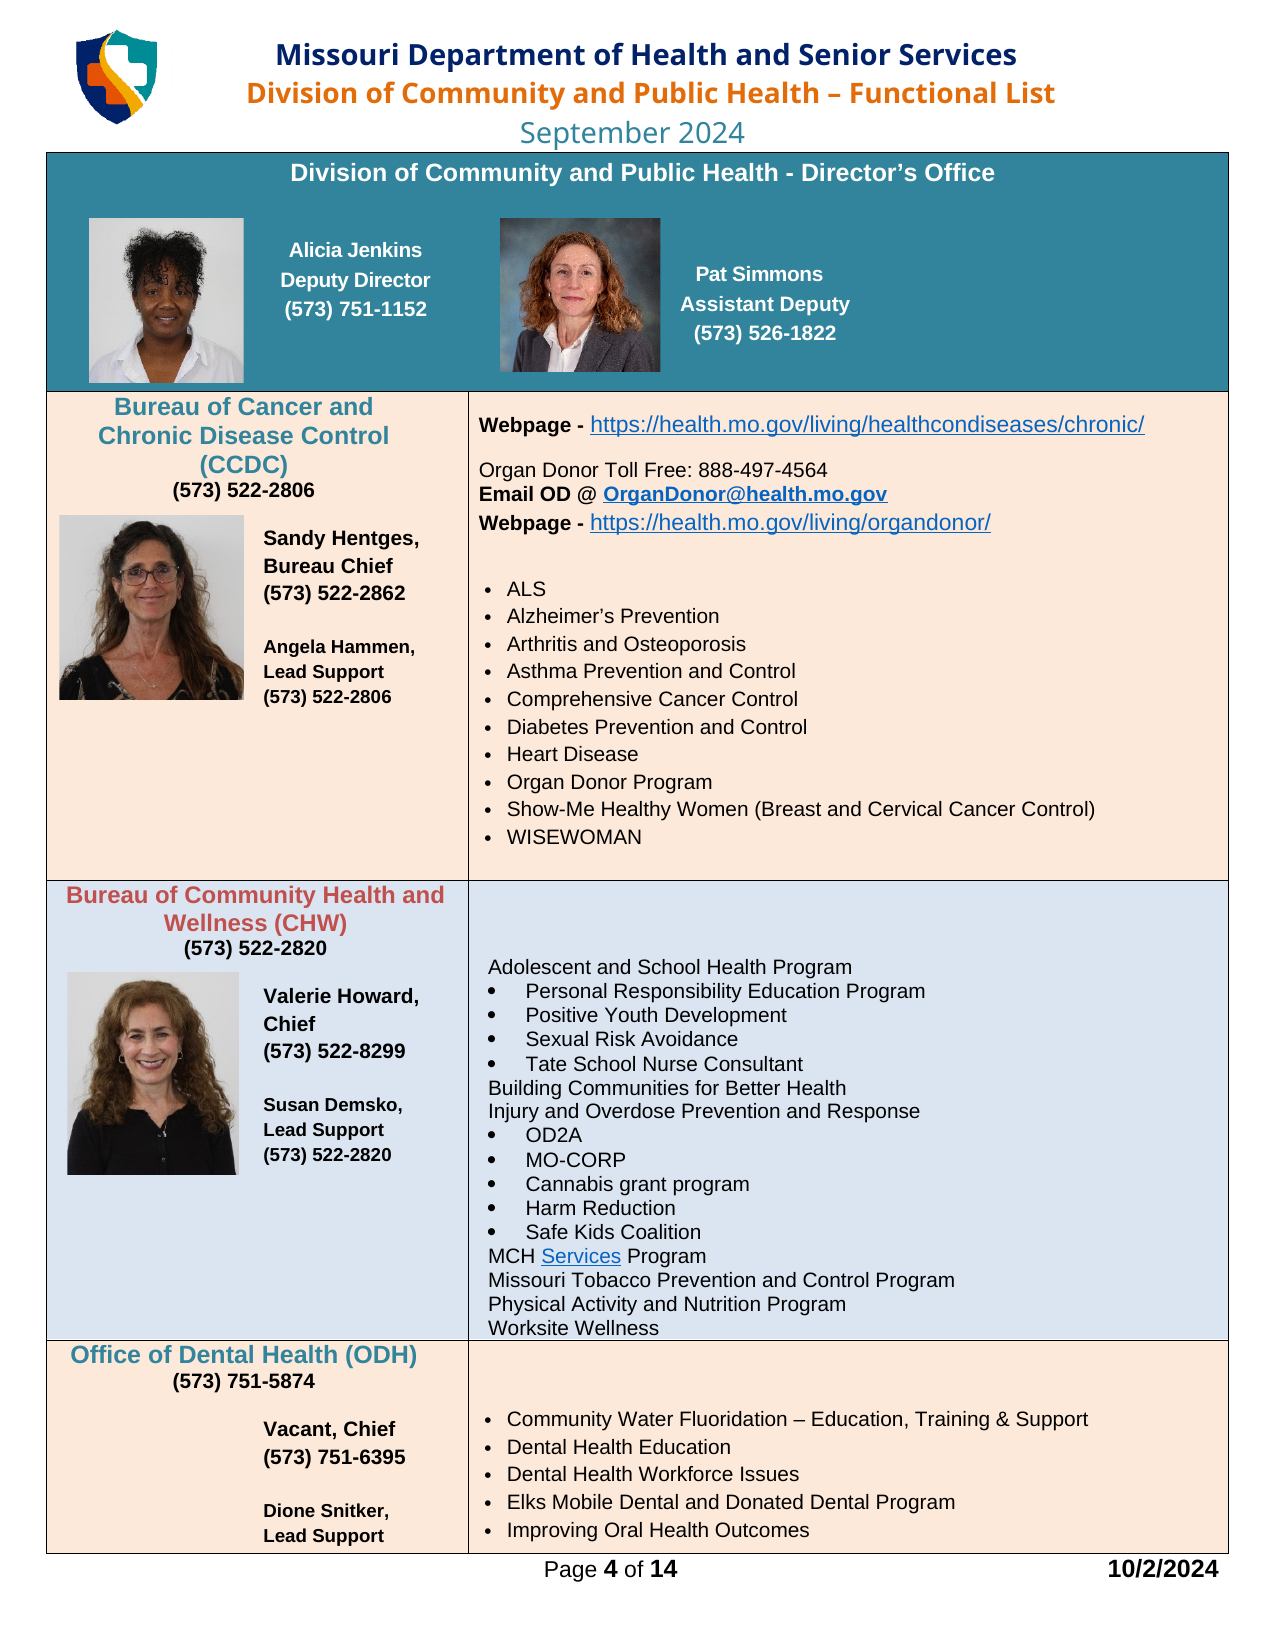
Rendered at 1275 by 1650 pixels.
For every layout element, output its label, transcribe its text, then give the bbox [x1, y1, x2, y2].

picture [67, 972, 239, 1175]
table_header Division of Community and Public Health - Director’s Office [47, 153, 1228, 391]
table_cell Office of Dental Health (ODH) (573) 751-5874 Vacant, Chief (573) 751-6395 Dione Snitker, Lead Support (573) 751-5874 [47, 1341, 468, 1553]
picture [59, 515, 244, 700]
table_cell Webpage - https://health.mo.gov/living/healthcondiseases/chronic/ Organ Donor Toll Free: 888-497-4564 Email OD @ OrganDonor@health.mo.gov Webpage - https://health.mo.gov/living/organdonor/ ALS Alzheimer’s Prevention Arthritis and Osteoporosis Asthma Prevention and Control Comprehensive Cancer Control Diabetes Prevention and Control Heart Disease Organ Donor Program Show-Me Healthy Women (Breast and Cervical Cancer Control) WISEWOMAN [469, 392, 1228, 880]
picture [89, 218, 244, 383]
picture [57, 9, 172, 142]
table_cell Bureau of Cancer and Chronic Disease Control (CCDC) (573) 522-2806 Sandy Hentges, Bureau Chief (573) 522-2862 Angela Hammen, Lead Support (573) 522-2806 [47, 392, 468, 880]
table_cell Bureau of Community Health and Wellness (CHW) (573) 522-2820 Valerie Howard, Chief (573) 522-8299 Susan Demsko, Lead Support (573) 522-2820 [47, 881, 468, 1339]
picture [500, 218, 661, 372]
table_cell Adolescent and School Health Program Personal Responsibility Education Program Positive Youth Development Sexual Risk Avoidance Tate School Nurse Consultant Building Communities for Better Health Injury and Overdose Prevention and Response OD2A MO-CORP Cannabis grant program Harm Reduction Safe Kids Coalition MCH Services Program Missouri Tobacco Prevention and Control Program Physical Activity and Nutrition Program Worksite Wellness [469, 881, 1228, 1339]
